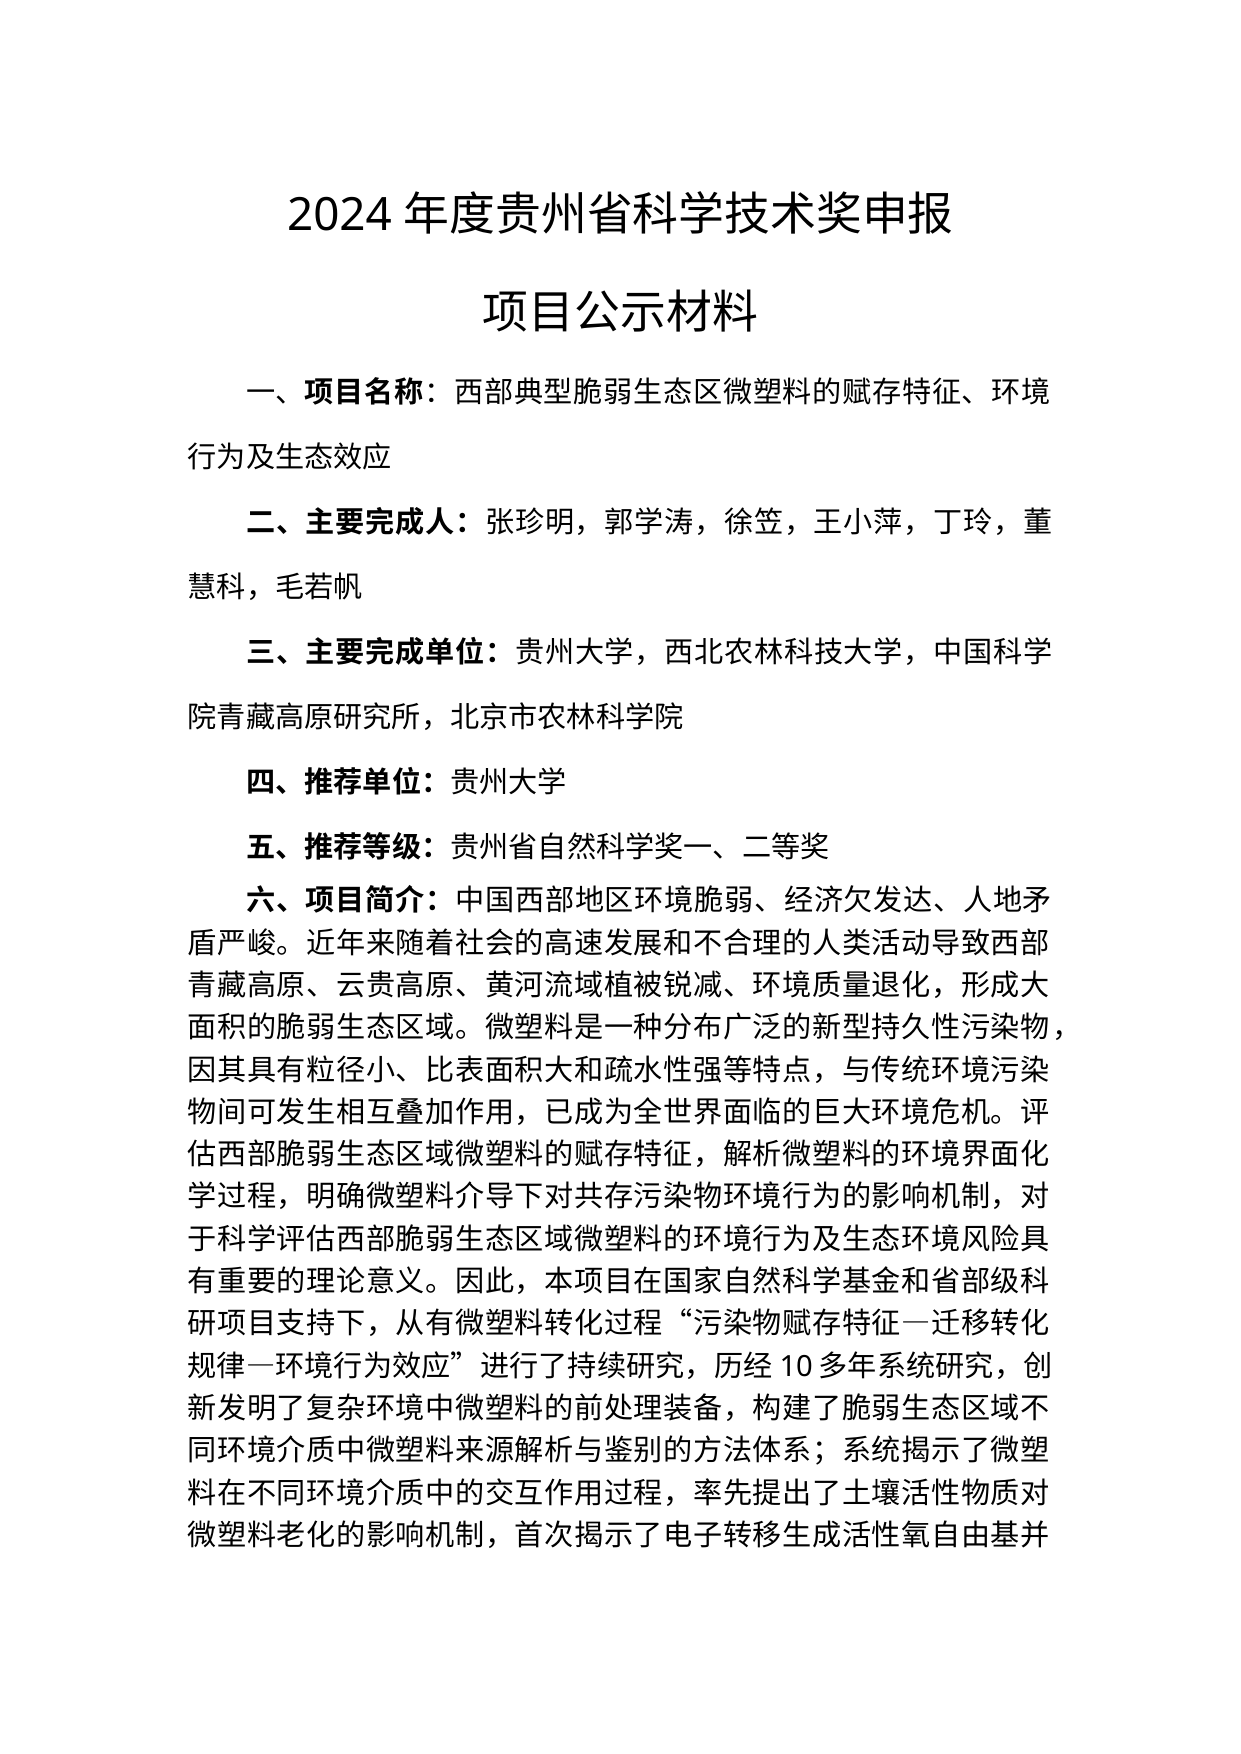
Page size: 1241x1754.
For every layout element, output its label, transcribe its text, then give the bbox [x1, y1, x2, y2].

text 三、主要完成单位：贵州大学，西北农林科技大学，中国科学院青藏高原研究所，北京市农林科学院 [187, 617, 1053, 747]
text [187, 877, 1053, 1554]
text 五、推荐等级：贵州省自然科学奖一、二等奖 [187, 812, 1053, 877]
text 项目公示材料 [187, 259, 1053, 357]
text 2024 年度贵州省科学技术奖申报 [187, 162, 1053, 259]
list 项目名称：西部典型脆弱生态区微塑料的赋存特征、环境行为及生态效应 [187, 357, 1053, 487]
text 二、主要完成人：张珍明，郭学涛，徐笠，王小萍，丁玲，董慧科，毛若帆 [187, 487, 1053, 617]
text 四、推荐单位：贵州大学 [187, 747, 1053, 812]
